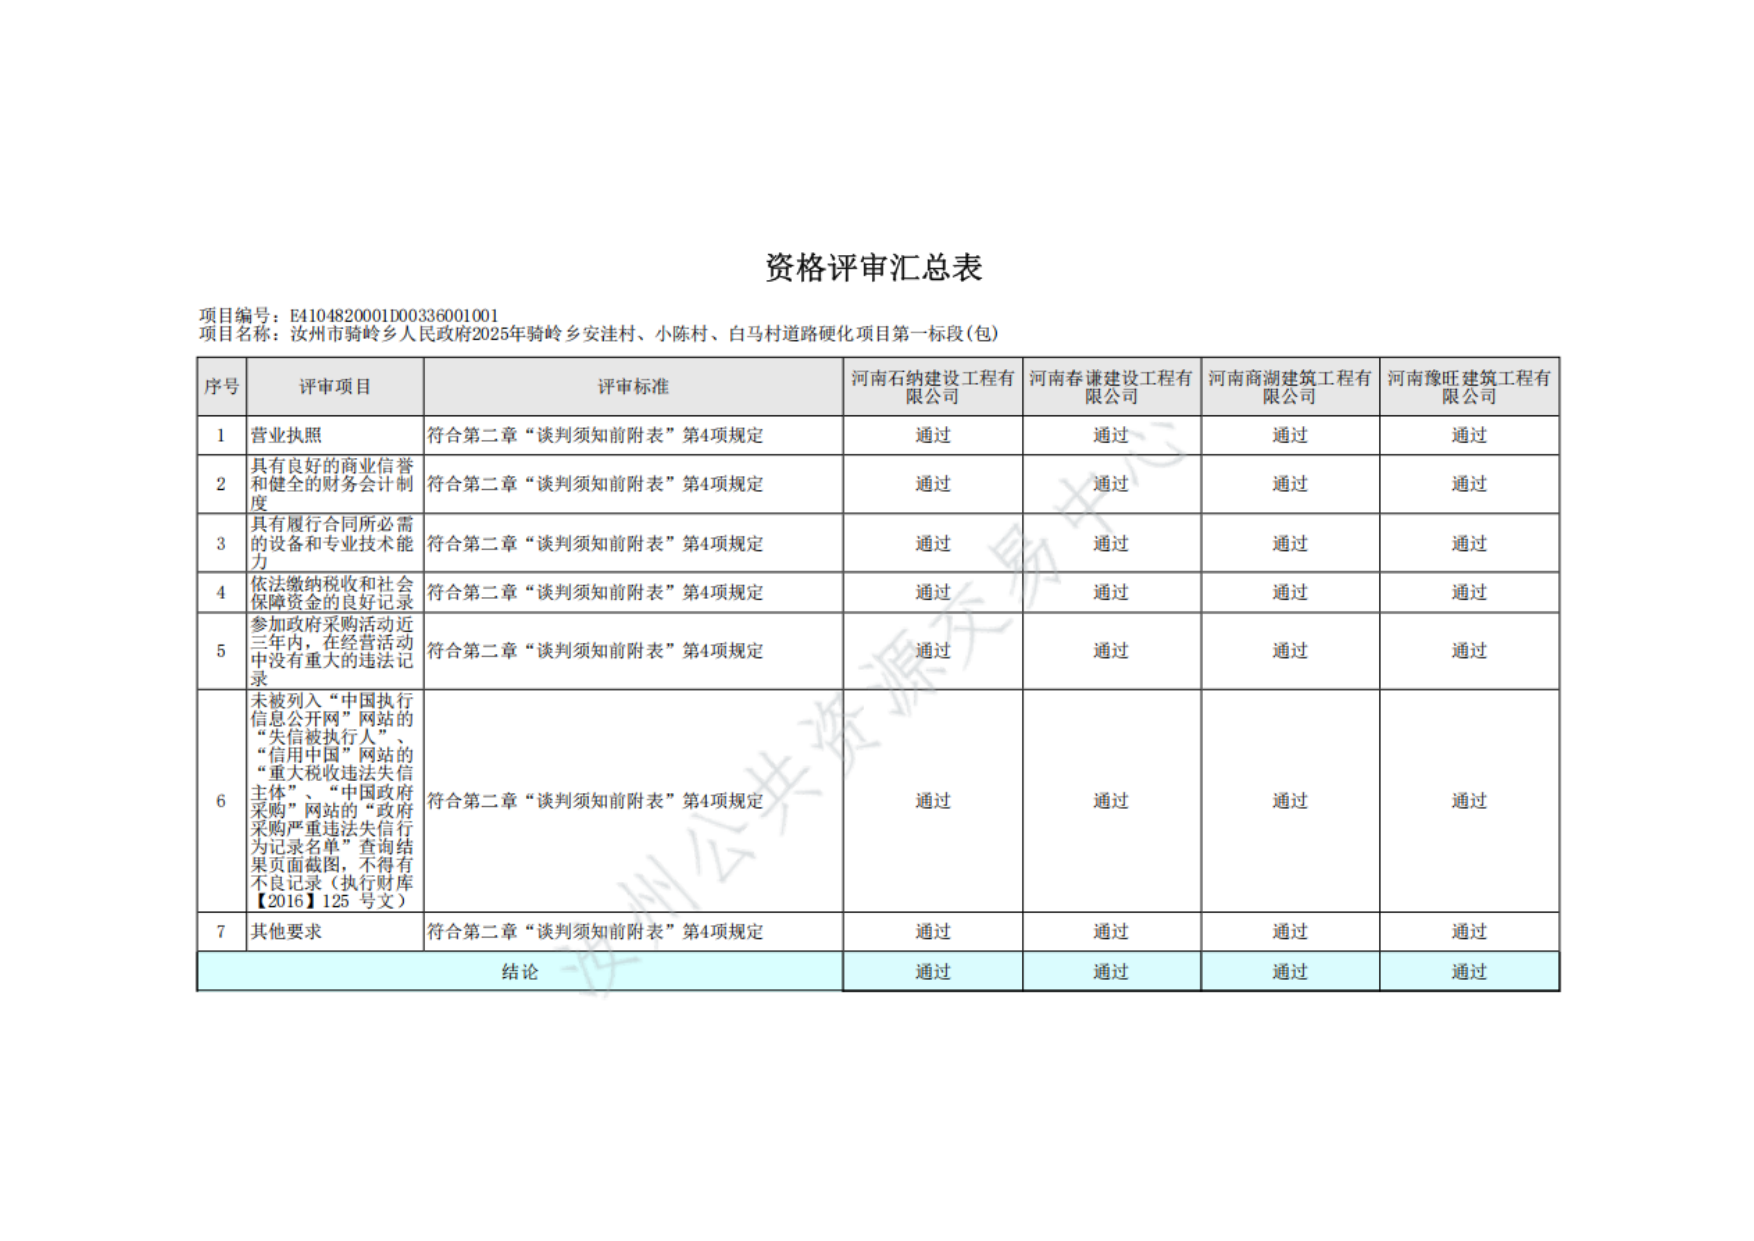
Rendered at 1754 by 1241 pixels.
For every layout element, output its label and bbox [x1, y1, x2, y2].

picture [150, 197, 1603, 1043]
